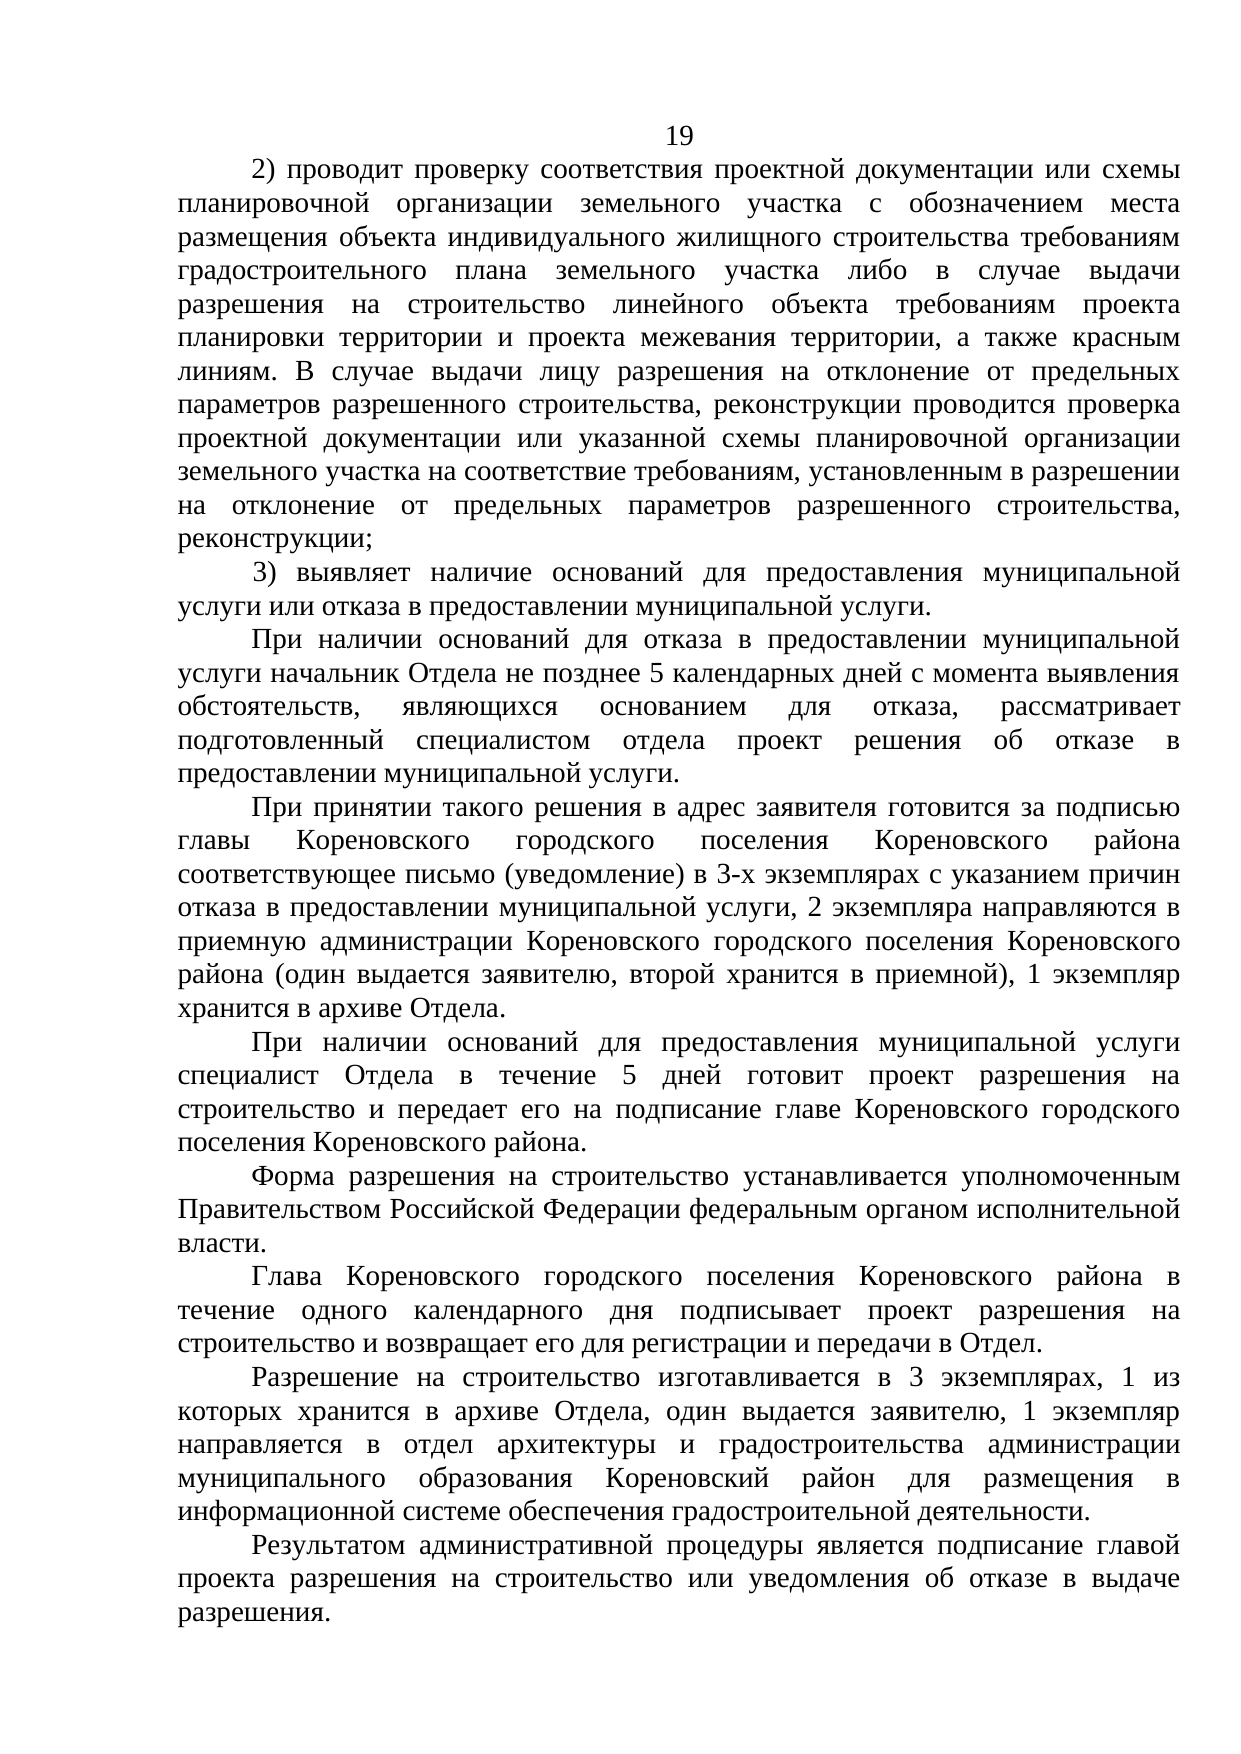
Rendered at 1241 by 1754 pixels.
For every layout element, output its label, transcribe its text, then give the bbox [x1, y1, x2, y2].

text Разрешение на строительство изготавливается в 3 экземплярах, 1 из которых хранится в архиве Отдела, один выдается заявителю, 1 экземпляр направляется в отдел архитектуры и градостроительства администрации муниципального образования Кореновский район для размещения в информационной системе обеспечения градостроительной деятельности. [177, 1359, 1181, 1527]
text При принятии такого решения в адрес заявителя готовится за подписью главы Кореновского городского поселения Кореновского района соответствующее письмо (уведомление) в 3-х экземплярах с указанием причин отказа в предоставлении муниципальной услуги, 2 экземпляра направляются в приемную администрации Кореновского городского поселения Кореновского района (один выдается заявителю, второй хранится в приемной), 1 экземпляр хранится в архиве Отдела. [177, 789, 1181, 1024]
text При наличии оснований для предоставления муниципальной услуги специалист Отдела в течение 5 дней готовит проект разрешения на строительство и передает его на подписание главе Кореновского городского поселения Кореновского района. [177, 1024, 1181, 1158]
text При наличии оснований для отказа в предоставлении муниципальной услуги начальник Отдела не позднее 5 календарных дней с момента выявления обстоятельств, являющихся основанием для отказа, рассматривает подготовленный специалистом отдела проект решения об отказе в предоставлении муниципальной услуги. [177, 621, 1181, 789]
text Форма разрешения на строительство устанавливается уполномоченным Правительством Российской Федерации федеральным органом исполнительной власти. [177, 1158, 1181, 1258]
text Результатом административной процедуры является подписание главой проекта разрешения на строительство или уведомления об отказе в выдаче разрешения. [177, 1527, 1181, 1627]
text 3) выявляет наличие оснований для предоставления муниципальной услуги или отказа в предоставлении муниципальной услуги. [177, 554, 1181, 621]
text Глава Кореновского городского поселения Кореновского района в течение одного календарного дня подписывает проект разрешения на строительство и возвращает его для регистрации и передачи в Отдел. [177, 1258, 1181, 1359]
text 2) проводит проверку соответствия проектной документации или схемы планировочной организации земельного участка с обозначением места размещения объекта индивидуального жилищного строительства требованиям градостроительного плана земельного участка либо в случае выдачи разрешения на строительство линейного объекта требованиям проекта планировки территории и проекта межевания территории, а также красным линиям. В случае выдачи лицу разрешения на отклонение от предельных параметров разрешенного строительства, реконструкции проводится проверка проектной документации или указанной схемы планировочной организации земельного участка на соответствие требованиям, установленным в разрешении на отклонение от предельных параметров разрешенного строительства, реконструкции; [177, 152, 1181, 554]
